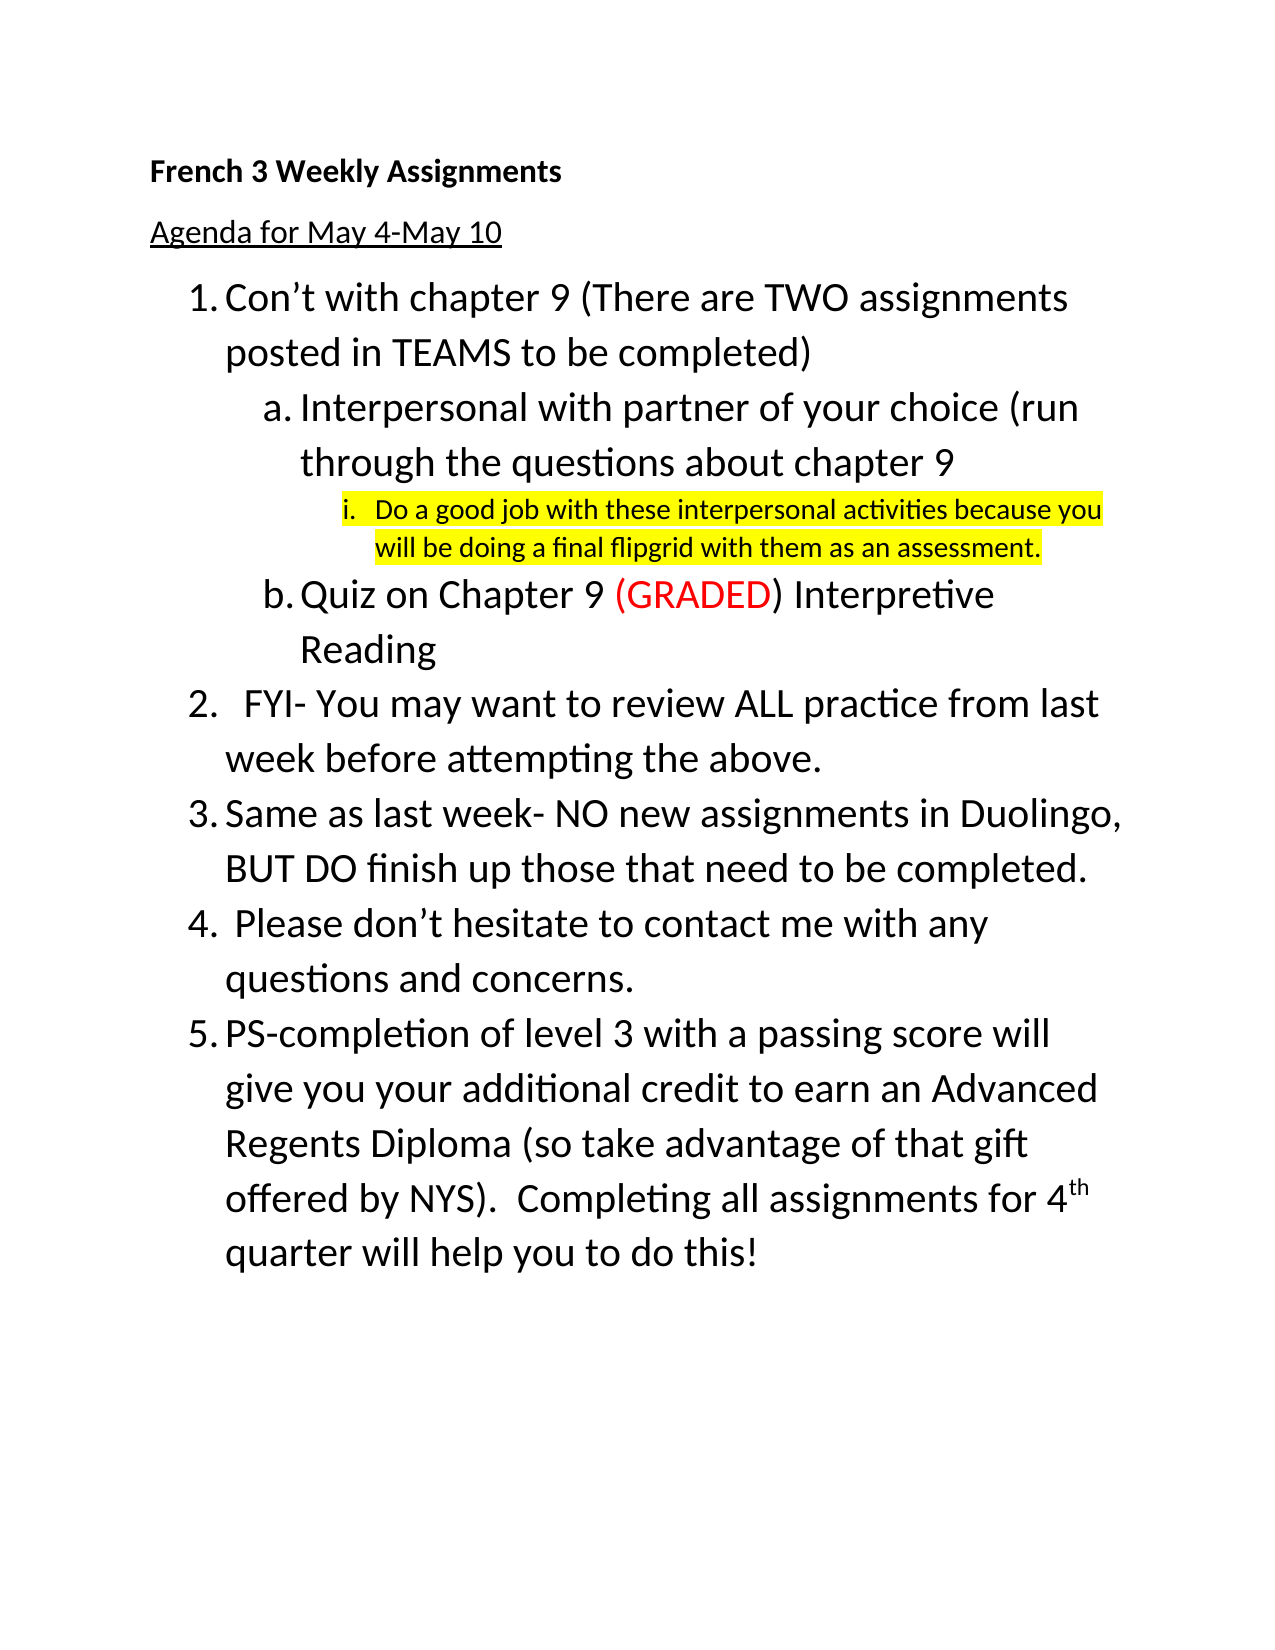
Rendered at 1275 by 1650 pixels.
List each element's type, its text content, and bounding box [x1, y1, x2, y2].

list PS-completion of level 3 with a passing score will give you your additional credit to earn an Advanced Regents Diploma (so take advantage of that gift offered by NYS). Completing all assignments for 4th quarter will help you to do this! [187, 1007, 1125, 1277]
text French 3 Weekly Assignments [150, 150, 1125, 191]
list Quiz on Chapter 9 (GRADED) Interpretive Reading [262, 568, 1125, 673]
text Agenda for May 4-May 10 [150, 211, 1125, 251]
list Con’t with chapter 9 (There are TWO assignments posted in TEAMS to be completed) [187, 271, 1125, 377]
list Do a good job with these interpersonal activities because you will be doing a final flipgrid with them as an assessment. [356, 491, 1125, 565]
list Please don’t hesitate to contact me with any questions and concerns. [187, 897, 1125, 1003]
list Same as last week- NO new assignments in Duolingo, BUT DO finish up those that need to be completed. [187, 787, 1125, 893]
list FYI- You may want to review ALL practice from last week before attempting the above. [187, 677, 1125, 783]
list Interpersonal with partner of your choice (run through the questions about chapter 9 [262, 381, 1125, 487]
